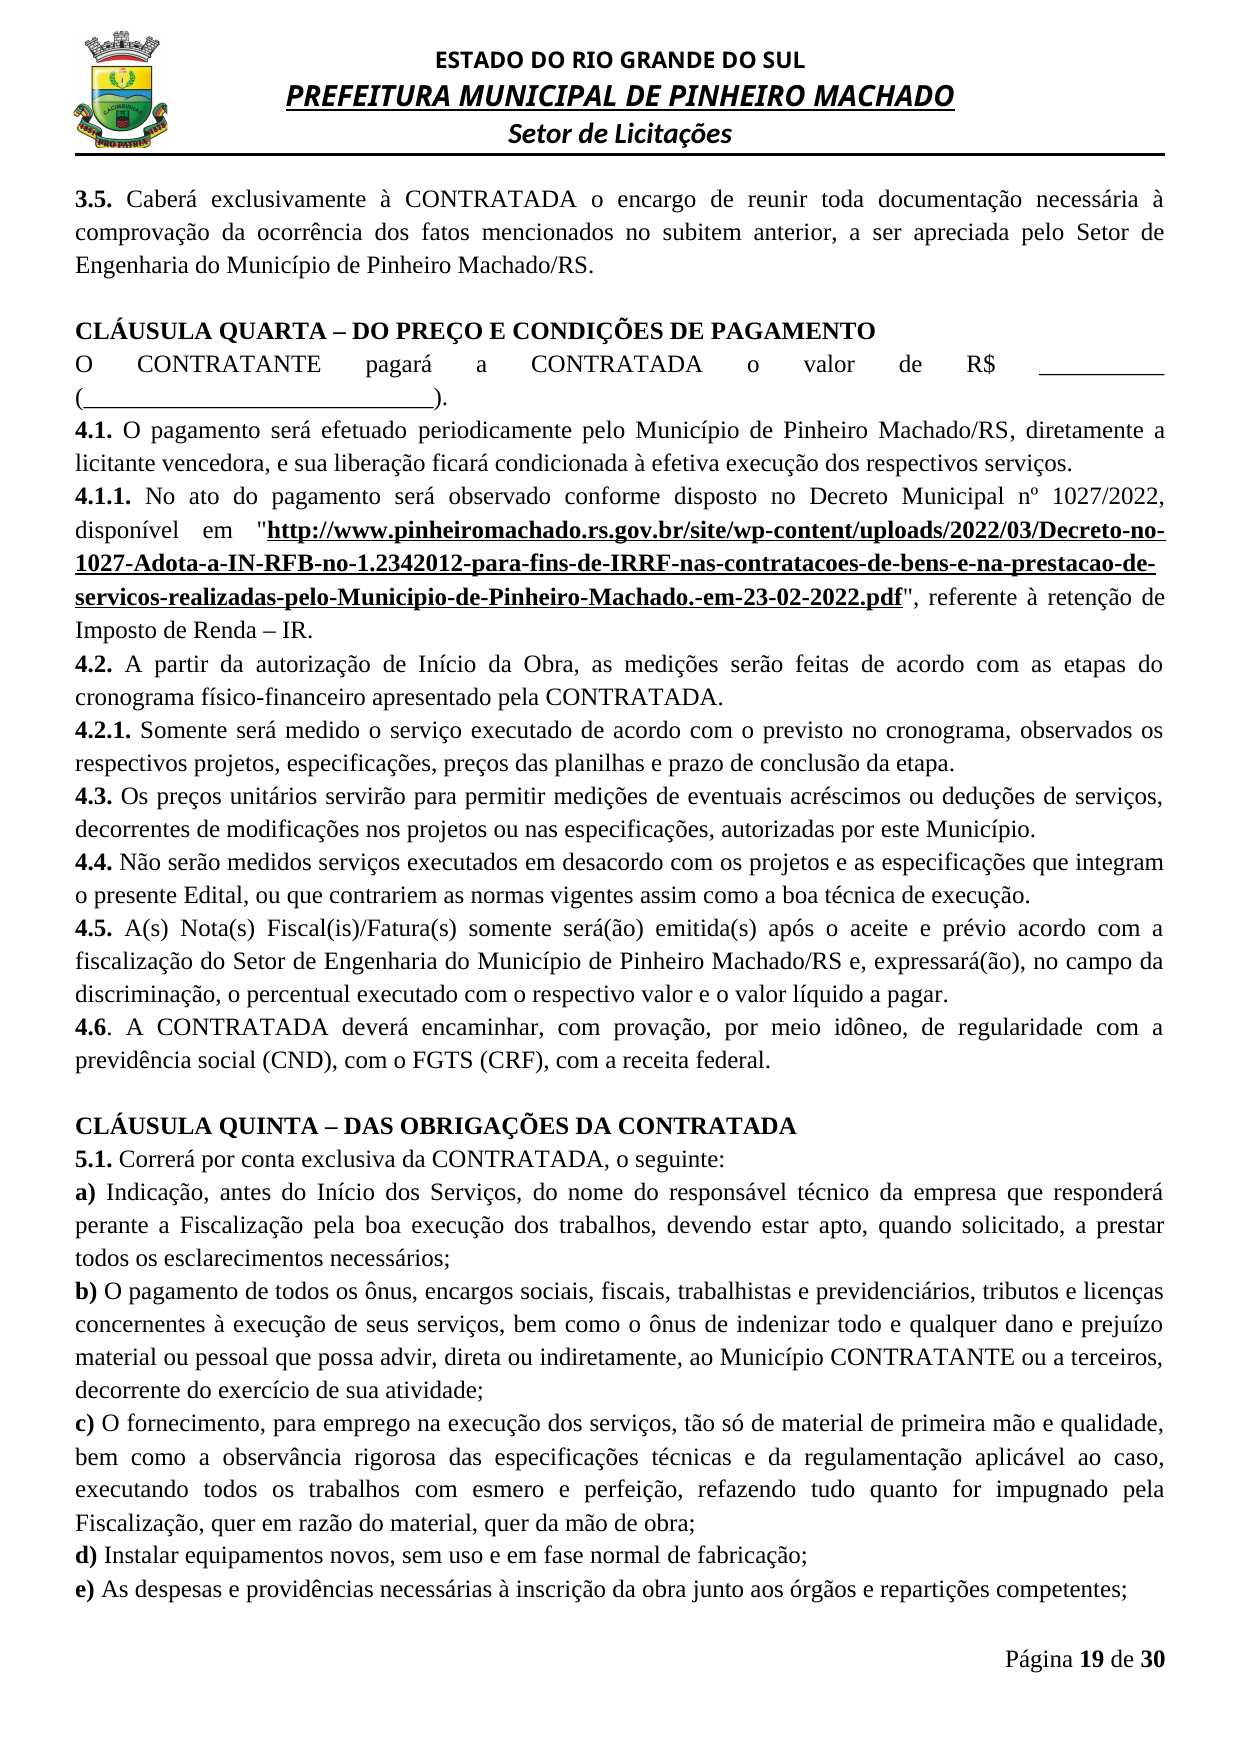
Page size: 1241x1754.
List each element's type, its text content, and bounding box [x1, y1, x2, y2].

text 4.2. A partir da autorização de Início da Obra, as medições serão feitas de acordo com as etapas do cronograma físico-financeiro apresentado pela CONTRATADA. [75, 649, 1165, 711]
picture [73, 31, 168, 148]
text 4.5. A(s) Nota(s) Fiscal(is)/Fatura(s) somente será(ão) emitida(s) após o aceite e prévio acordo com a fiscalização do Setor de Engenharia do Município de Pinheiro Machado/RS e, expressará(ão), no campo da discriminação, o percentual executado com o respectivo valor e o valor líquido a pagar. [75, 913, 1165, 1008]
text 4.1. O pagamento será efetuado periodicamente pelo Município de Pinheiro Machado/RS, diretamente a licitante vencedora, e sua liberação ficará condicionada à efetiva execução dos respectivos serviços. [75, 415, 1165, 477]
text b) O pagamento de todos os ônus, encargos sociais, fiscais, trabalhistas e previdenciários, tributos e licenças concernentes à execução de seus serviços, bem como o ônus de indenizar todo e qualquer dano e prejuízo material ou pessoal que possa advir, direta ou indiretamente, ao Município CONTRATANTE ou a terceiros, decorrente do exercício de sua atividade; [75, 1276, 1165, 1404]
text CLÁUSULA QUINTA – DAS OBRIGAÇÕES DA CONTRATADA [75, 1111, 1165, 1140]
text c) O fornecimento, para emprego na execução dos serviços, tão só de material de primeira mão e qualidade, bem como a observância rigorosa das especificações técnicas e da regulamentação aplicável ao caso, executando todos os trabalhos com esmero e perfeição, refazendo tudo quanto for impugnado pela Fiscalização, quer em razão do material, quer da mão de obra; [75, 1408, 1165, 1536]
text 4.4. Não serão medidos serviços executados em desacordo com os projetos e as especificações que integram o presente Edital, ou que contrariem as normas vigentes assim como a boa técnica de execução. [75, 847, 1165, 909]
text CLÁUSULA QUARTA – DO PREÇO E CONDIÇÕES DE PAGAMENTO [75, 316, 1165, 345]
text 4.2.1. Somente será medido o serviço executado de acordo com o previsto no cronograma, observados os respectivos projetos, especificações, preços das planilhas e prazo de conclusão da etapa. [75, 715, 1165, 777]
text 4.3. Os preços unitários servirão para permitir medições de eventuais acréscimos ou deduções de serviços, decorrentes de modificações nos projetos ou nas especificações, autorizadas por este Município. [75, 781, 1165, 843]
text a) Indicação, antes do Início dos Serviços, do nome do responsável técnico da empresa que responderá perante a Fiscalização pela boa execução dos trabalhos, devendo estar apto, quando solicitado, a prestar todos os esclarecimentos necessários; [75, 1177, 1165, 1272]
text d) Instalar equipamentos novos, sem uso e em fase normal de fabricação; [75, 1541, 1165, 1569]
text O CONTRATANTE pagará a CONTRATADA o valor de R$ __________ (____________________________). [75, 349, 1165, 411]
text 4.6. A CONTRATADA deverá encaminhar, com provação, por meio idôneo, de regularidade com a previdência social (CND), com o FGTS (CRF), com a receita federal. [75, 1012, 1165, 1074]
text e) As despesas e providências necessárias à inscrição da obra junto aos órgãos e repartições competentes; [75, 1574, 1165, 1602]
text 3.5. Caberá exclusivamente à CONTRATADA o encargo de reunir toda documentação necessária à comprovação da ocorrência dos fatos mencionados no subitem anterior, a ser apreciada pelo Setor de Engenharia do Município de Pinheiro Machado/RS. [75, 184, 1165, 279]
text 4.1.1. No ato do pagamento será observado conforme disposto no Decreto Municipal nº 1027/2022, disponível em "http://www.pinheiromachado.rs.gov.br/site/wp-content/uploads/2022/03/Decreto-no-1027-Adota-a-IN-RFB-no-1.2342012-para-fins-de-IRRF-nas-contratacoes-de-bens-e-na-prestacao-de-servicos-realizadas-pelo-Municipio-de-Pinheiro-Machado.-em-23-02-2022.pdf", referente à retenção de Imposto de Renda – IR. [75, 481, 1165, 644]
text 5.1. Correrá por conta exclusiva da CONTRATADA, o seguinte: [75, 1144, 1165, 1173]
